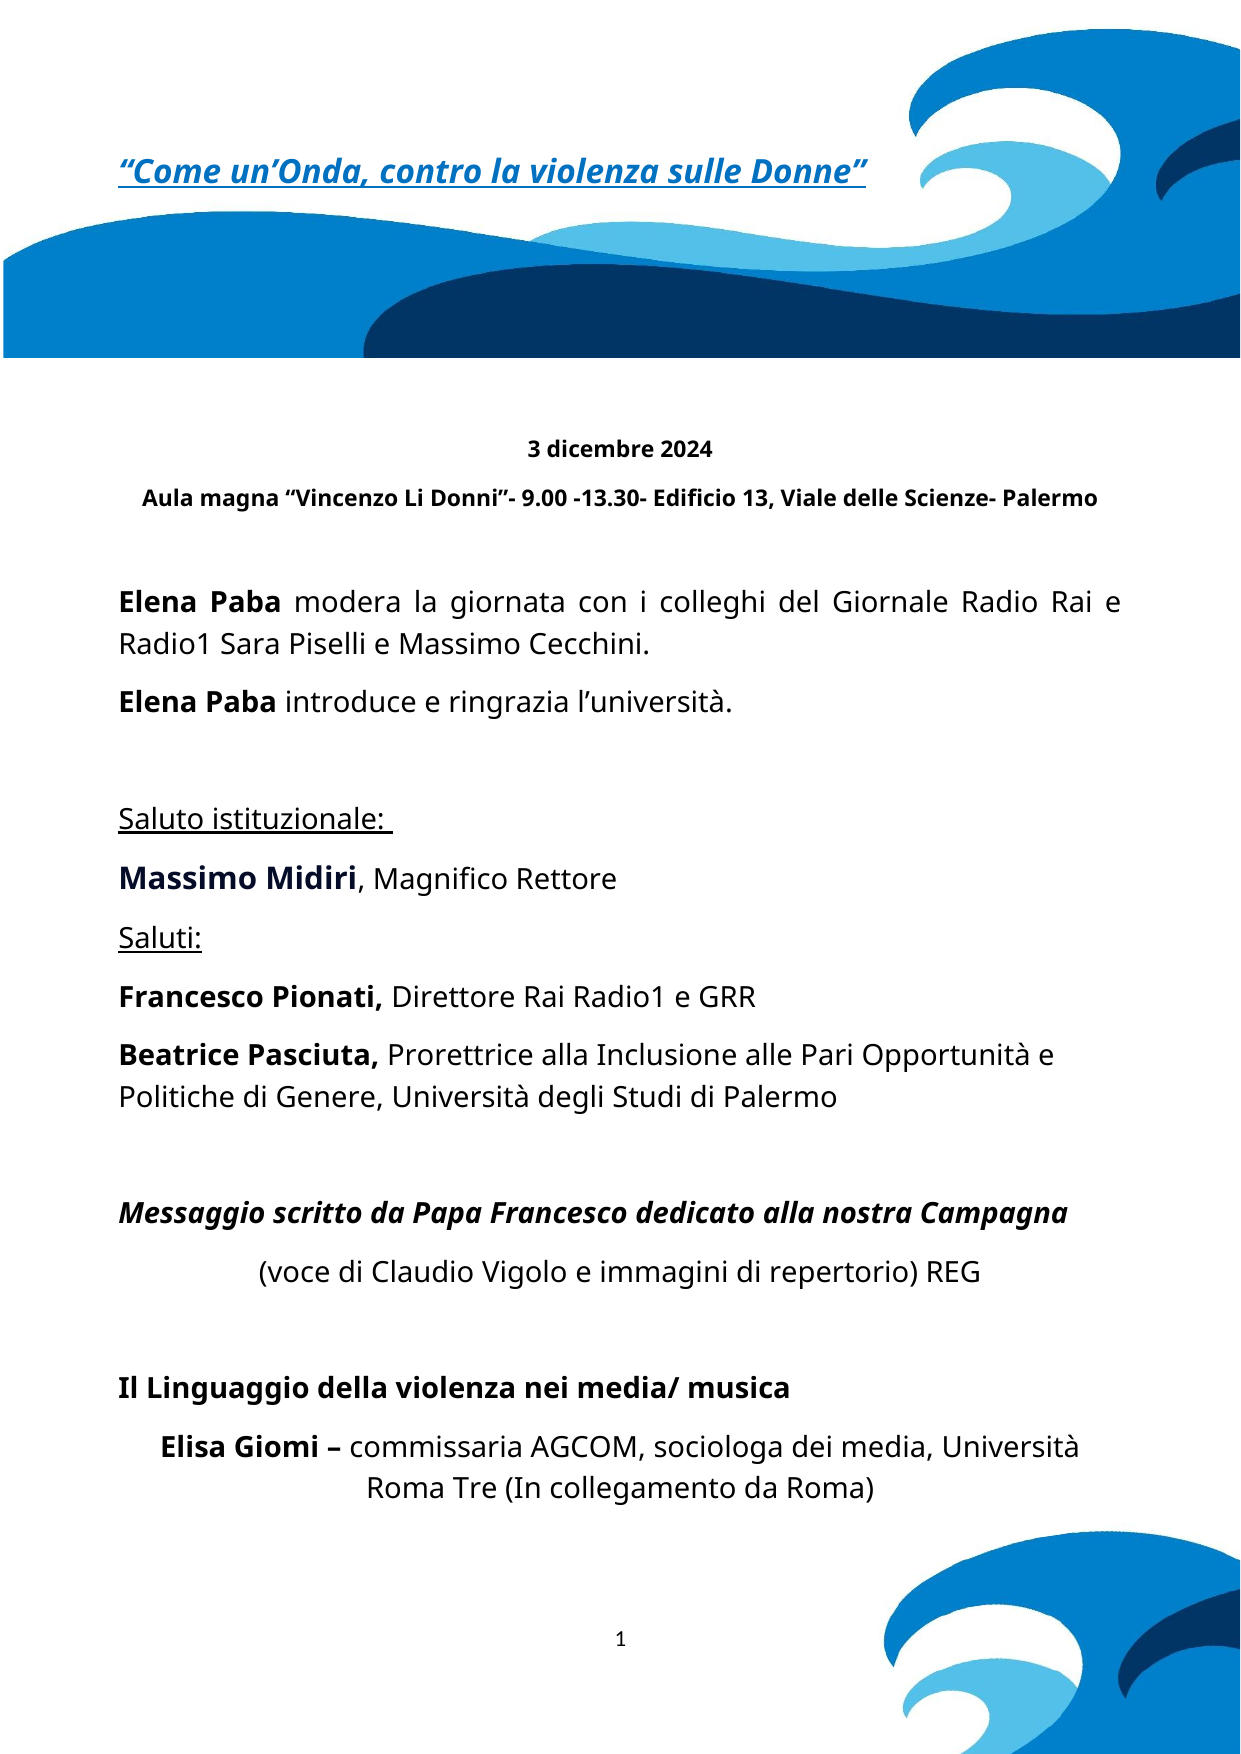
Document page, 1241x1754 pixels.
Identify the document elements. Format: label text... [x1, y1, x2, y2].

picture [3, 0, 1241, 358]
text Messaggio scritto da Papa Francesco dedicato alla nostra Campagna [118, 1193, 1122, 1232]
text (voce di Claudio Vigolo e immagini di repertorio) REG [118, 1251, 1122, 1291]
text Elisa Giomi – commissaria AGCOM, sociologa dei media, Università Roma Tre (In collegamento da Roma) [118, 1426, 1122, 1507]
text Saluti: [118, 918, 1122, 957]
text Elena Paba modera la giornata con i colleghi del Giornale Radio Rai e Radio1 Sara Piselli e Massimo Cecchini. [118, 581, 1122, 663]
text 3 dicembre 2024 [118, 433, 1122, 464]
text Aula magna “Vincenzo Li Donni”- 9.00 -13.30- Edificio 13, Viale delle Scienze- Palermo [118, 482, 1122, 514]
picture [29, 1374, 1241, 1754]
text Il Linguaggio della violenza nei media/ musica [118, 1368, 1122, 1407]
text Saluto istituzionale: [118, 798, 1122, 838]
text Francesco Pionati, Direttore Rai Radio1 e GRR [118, 976, 1122, 1016]
text “Come un’Onda, contro la violenza sulle Donne” [118, 148, 1122, 193]
text Beatrice Pasciuta, Prorettrice alla Inclusione alle Pari Opportunità e Politiche di Genere, Università degli Studi di Palermo [118, 1034, 1122, 1116]
text Elena Paba introduce e ringrazia l’università. [118, 681, 1122, 721]
text Massimo Midiri, Magnifico Rettore [118, 856, 1122, 899]
